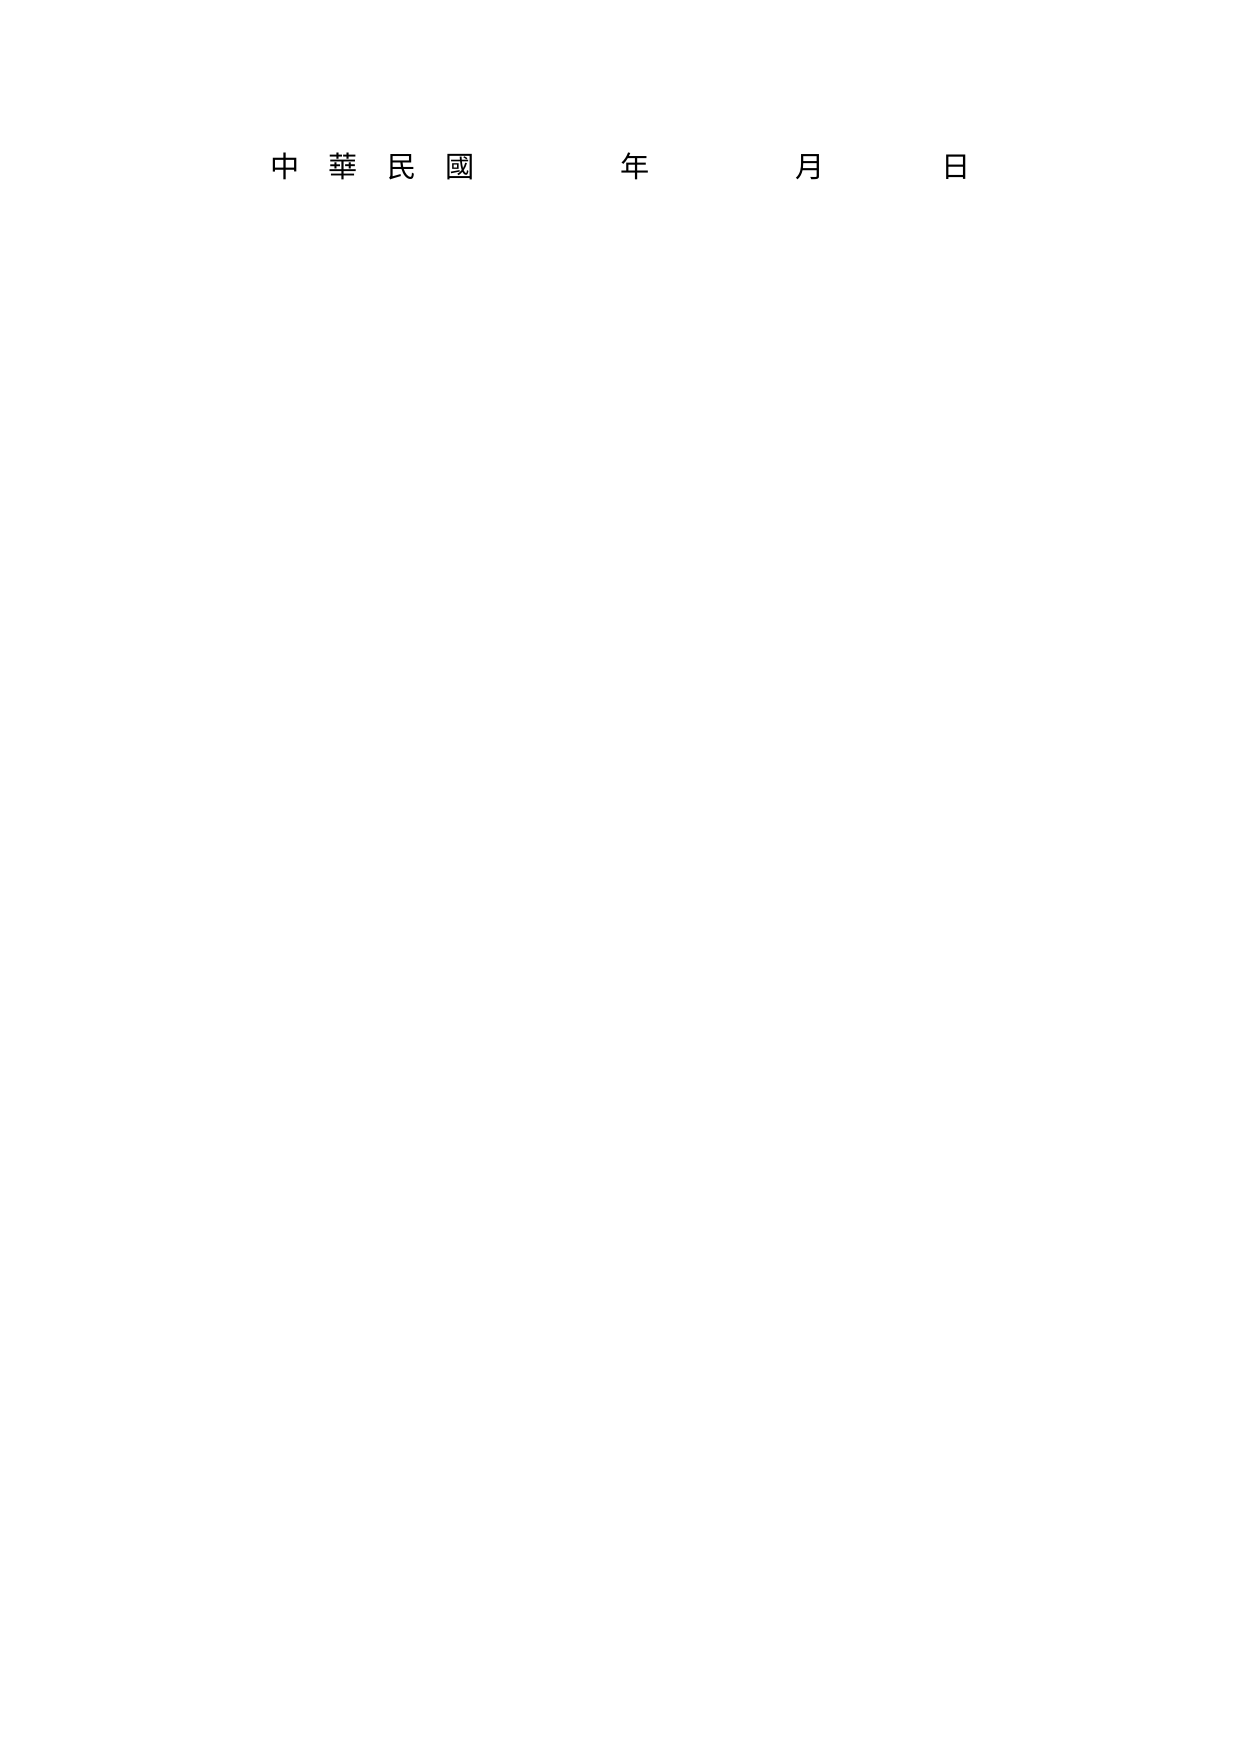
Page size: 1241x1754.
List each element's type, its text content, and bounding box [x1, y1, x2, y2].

text 中 華 民 國 年 月 日 [75, 127, 1165, 202]
